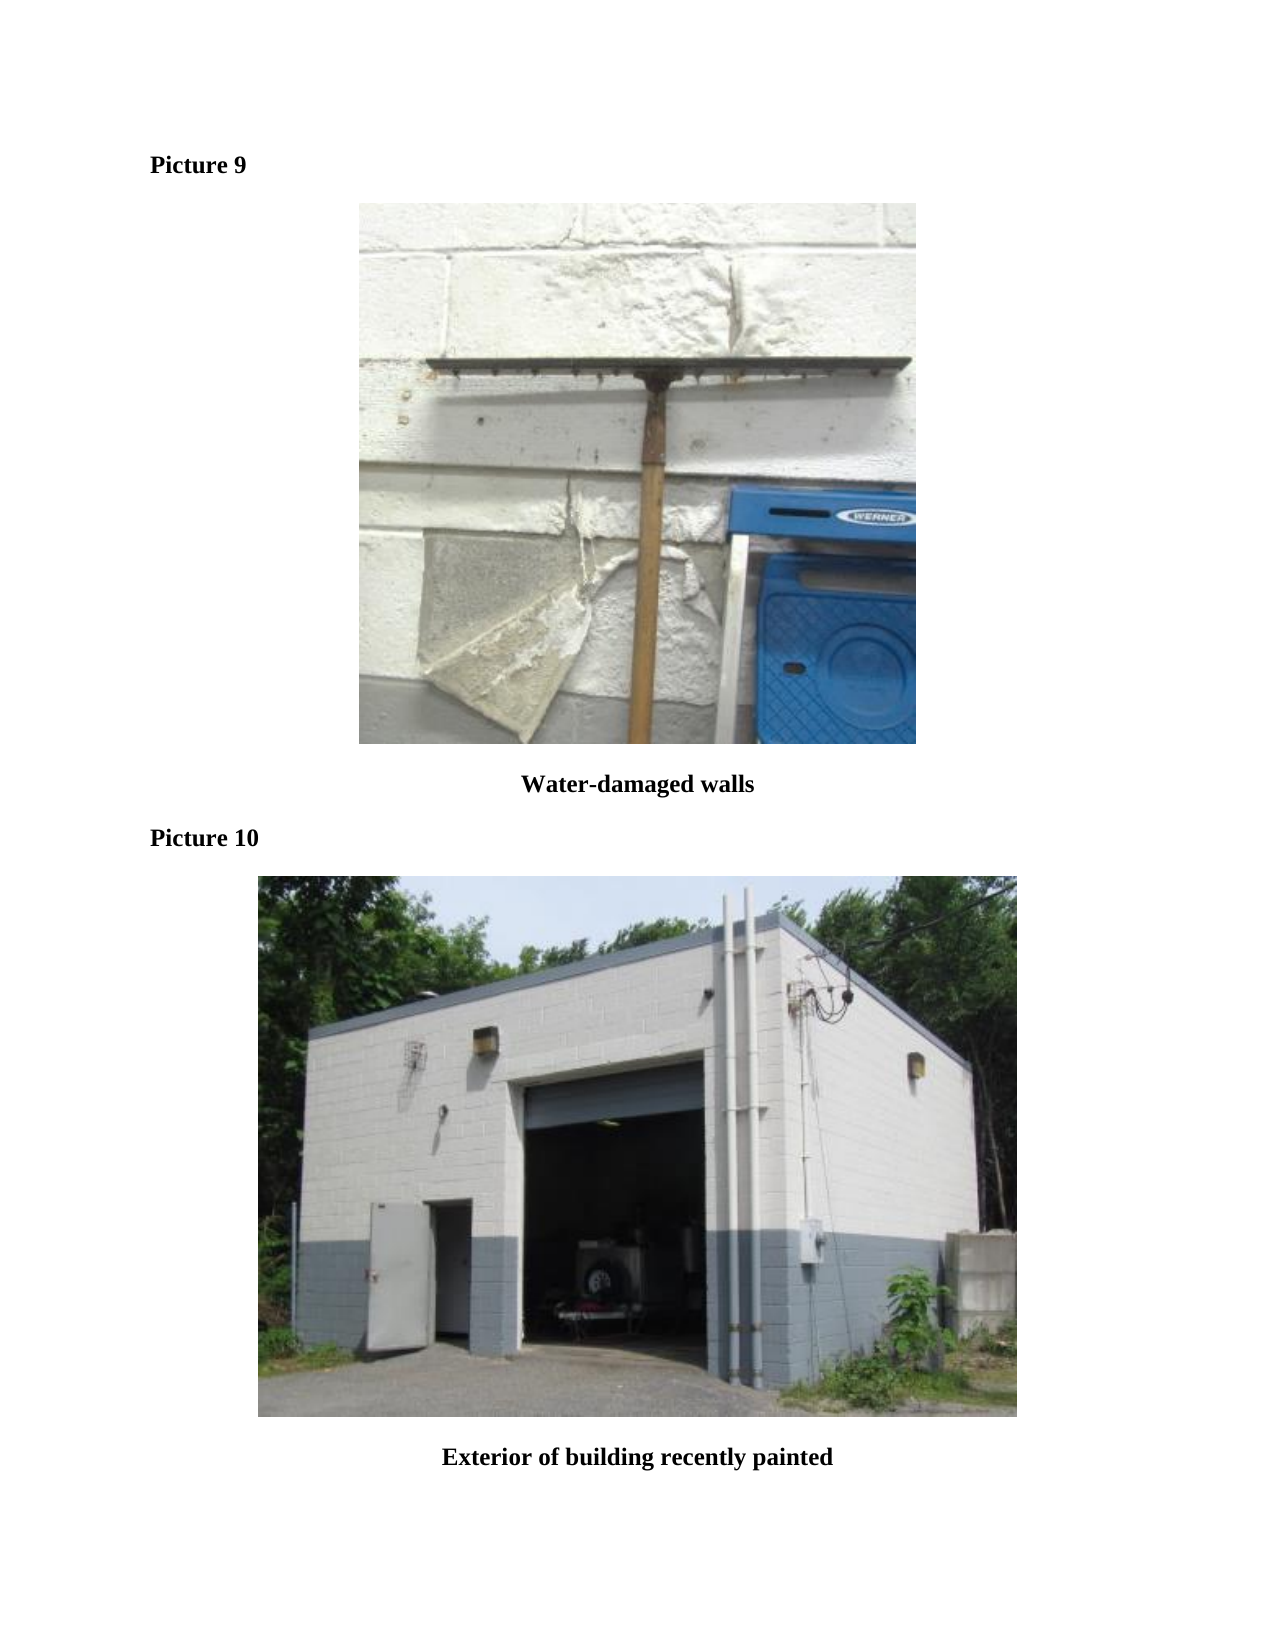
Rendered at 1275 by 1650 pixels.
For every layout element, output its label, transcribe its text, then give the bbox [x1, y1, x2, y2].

text Picture 9 [150, 150, 1125, 179]
picture [359, 203, 916, 744]
text Picture 10 [150, 823, 1125, 852]
text Exterior of building recently painted [150, 1442, 1125, 1471]
text Water-damaged walls [150, 769, 1125, 798]
picture [258, 876, 1017, 1417]
